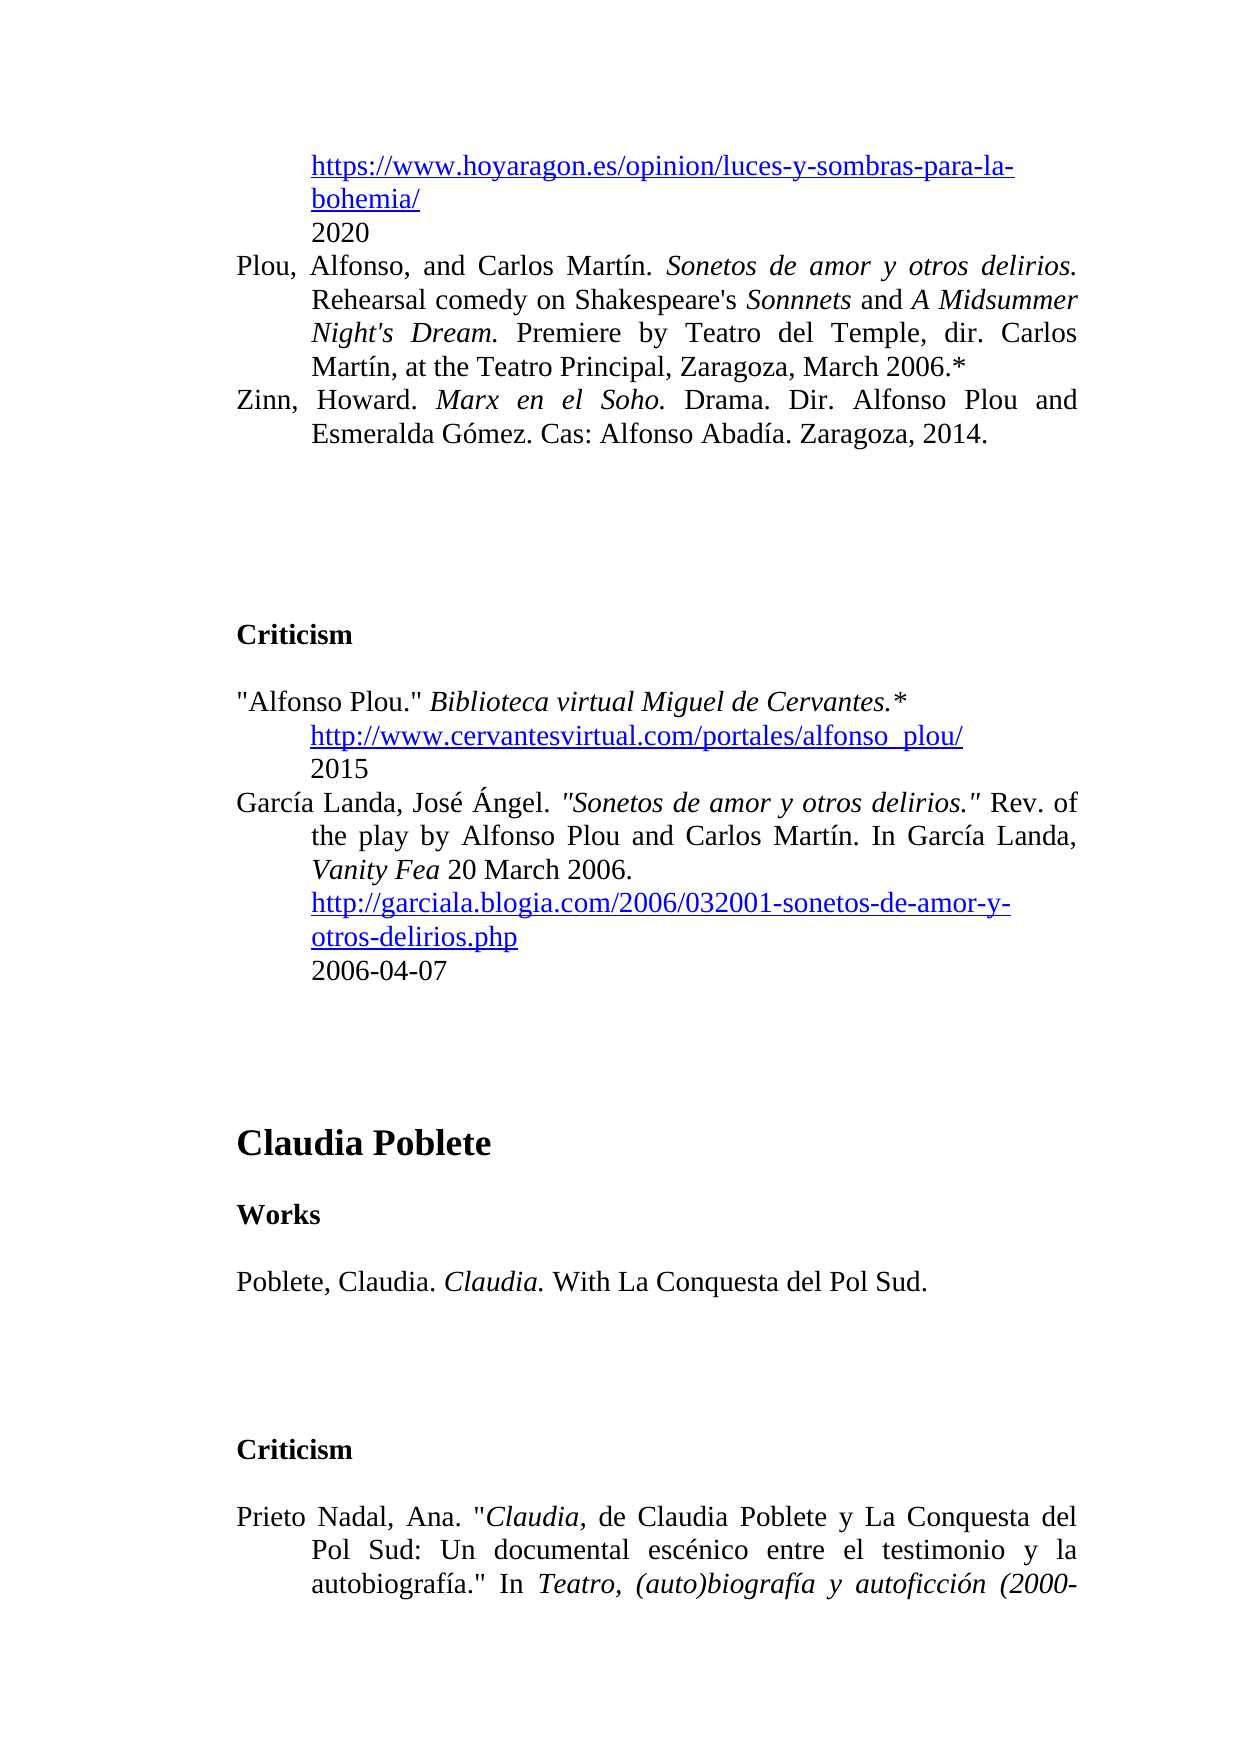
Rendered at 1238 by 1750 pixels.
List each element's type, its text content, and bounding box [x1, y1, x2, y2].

text Claudia Poblete [236, 1120, 1078, 1163]
text https://www.hoyaragon.es/opinion/luces-y-sombras-para-la-bohemia/ [236, 148, 1078, 215]
subtitle Criticism [236, 617, 1078, 651]
text Plou, Alfonso, and Carlos Martín. Sonetos de amor y otros delirios. Rehearsal comedy on Shakespeare's Sonnnets and A Midsummer Night's Dream. Premiere by Teatro del Temple, dir. Carlos Martín, at the Teatro Principal, Zaragoza, March 2006.* [236, 248, 1078, 382]
text 2006-04-07 [236, 953, 1078, 986]
text http://garciala.blogia.com/2006/032001-sonetos-de-amor-y-otros-delirios.php [236, 886, 1078, 953]
text "Alfonso Plou." Biblioteca virtual Miguel de Cervantes.* [236, 684, 1078, 718]
text Criticism [236, 1432, 1078, 1465]
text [236, 1499, 1078, 1599]
text Zinn, Howard. Marx en el Soho. Drama. Dir. Alfonso Plou and Esmeralda Gómez. Cas: Alfonso Abadía. Zaragoza, 2014. [236, 382, 1078, 449]
text Works [236, 1197, 1078, 1231]
text 2020 [236, 215, 1078, 248]
text García Landa, José Ángel. "Sonetos de amor y otros delirios." Rev. of the play by Alfonso Plou and Carlos Martín. In García Landa, Vanity Fea 20 March 2006. [236, 785, 1078, 886]
text http://www.cervantesvirtual.com/portales/alfonso_plou/ [236, 718, 1078, 751]
text Poblete, Claudia. Claudia. With La Conquesta del Pol Sud. [236, 1264, 1078, 1298]
text 2015 [236, 751, 1078, 785]
